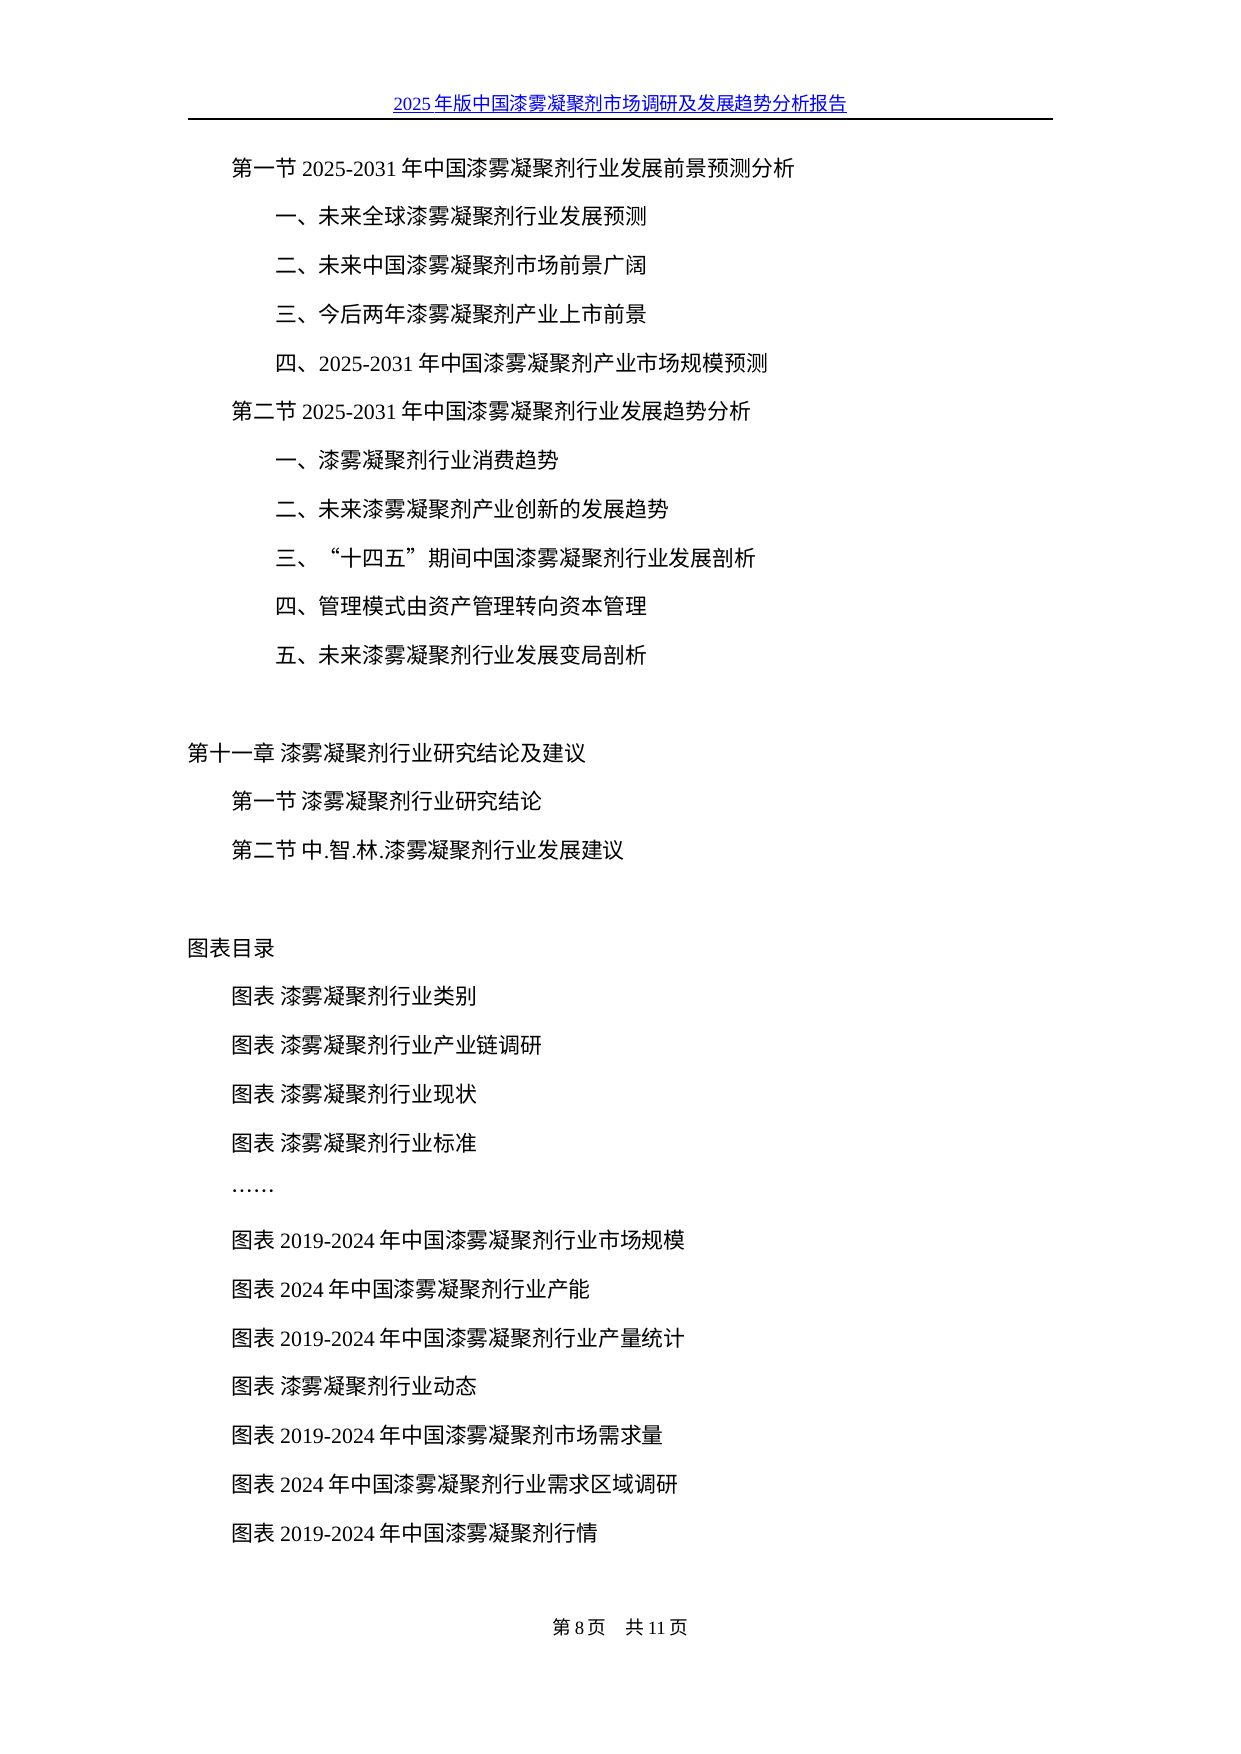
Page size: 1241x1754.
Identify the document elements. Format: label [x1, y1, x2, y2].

text [187, 150, 1053, 1548]
